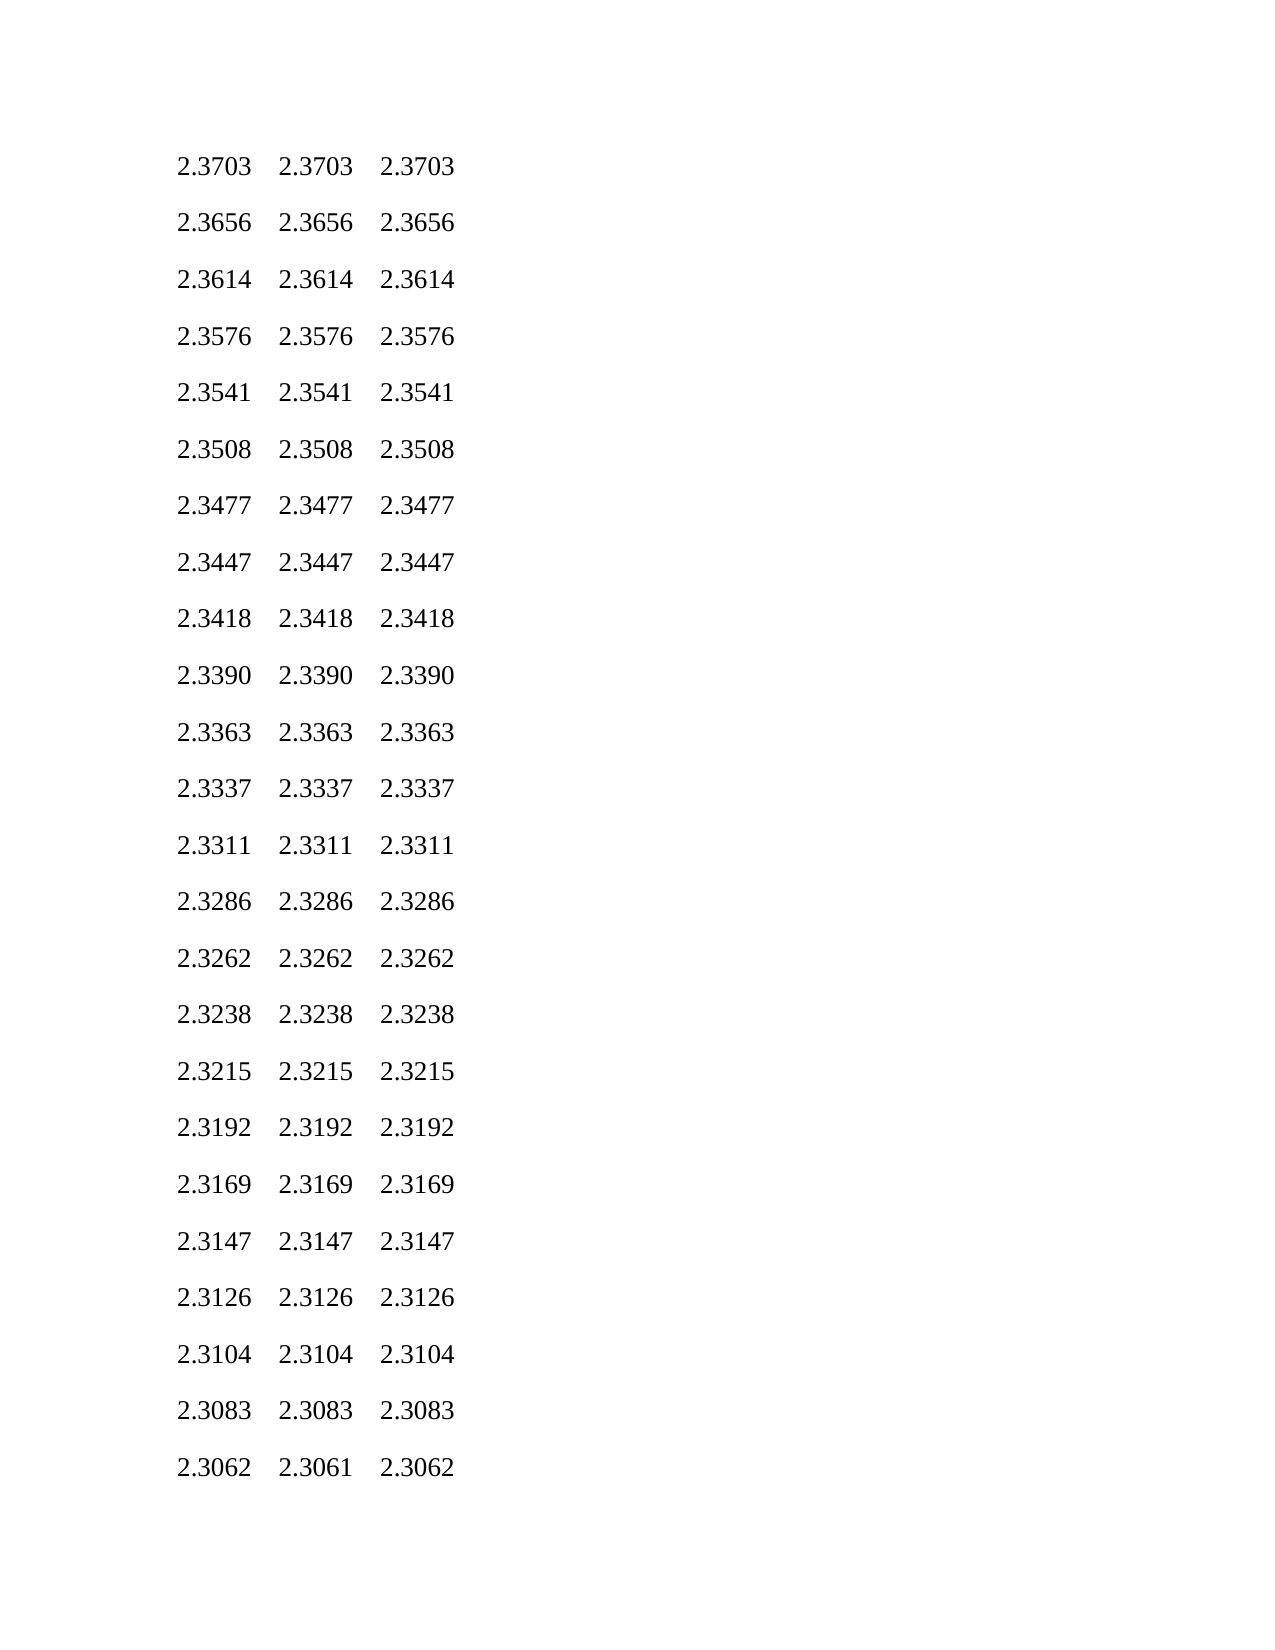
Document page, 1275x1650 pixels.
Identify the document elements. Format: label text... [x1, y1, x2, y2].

text 2.3192 2.3192 2.3192 [150, 1112, 1125, 1143]
text 2.3390 2.3390 2.3390 [150, 659, 1125, 690]
text 2.3286 2.3286 2.3286 [150, 885, 1125, 916]
text 2.3508 2.3508 2.3508 [150, 433, 1125, 464]
text 2.3541 2.3541 2.3541 [150, 376, 1125, 407]
text 2.3311 2.3311 2.3311 [150, 829, 1125, 860]
text 2.3062 2.3061 2.3062 [150, 1451, 1125, 1482]
text 2.3262 2.3262 2.3262 [150, 942, 1125, 973]
text 2.3104 2.3104 2.3104 [150, 1338, 1125, 1369]
text 2.3418 2.3418 2.3418 [150, 602, 1125, 634]
text 2.3656 2.3656 2.3656 [150, 207, 1125, 238]
text 2.3477 2.3477 2.3477 [150, 489, 1125, 521]
text 2.3703 2.3703 2.3703 [150, 150, 1125, 181]
text 2.3576 2.3576 2.3576 [150, 320, 1125, 351]
text 2.3337 2.3337 2.3337 [150, 772, 1125, 803]
text 2.3147 2.3147 2.3147 [150, 1225, 1125, 1256]
text 2.3614 2.3614 2.3614 [150, 263, 1125, 294]
text 2.3215 2.3215 2.3215 [150, 1055, 1125, 1086]
text 2.3238 2.3238 2.3238 [150, 998, 1125, 1029]
text 2.3169 2.3169 2.3169 [150, 1168, 1125, 1199]
text 2.3083 2.3083 2.3083 [150, 1394, 1125, 1426]
text 2.3447 2.3447 2.3447 [150, 546, 1125, 577]
text 2.3363 2.3363 2.3363 [150, 716, 1125, 747]
text 2.3126 2.3126 2.3126 [150, 1281, 1125, 1312]
